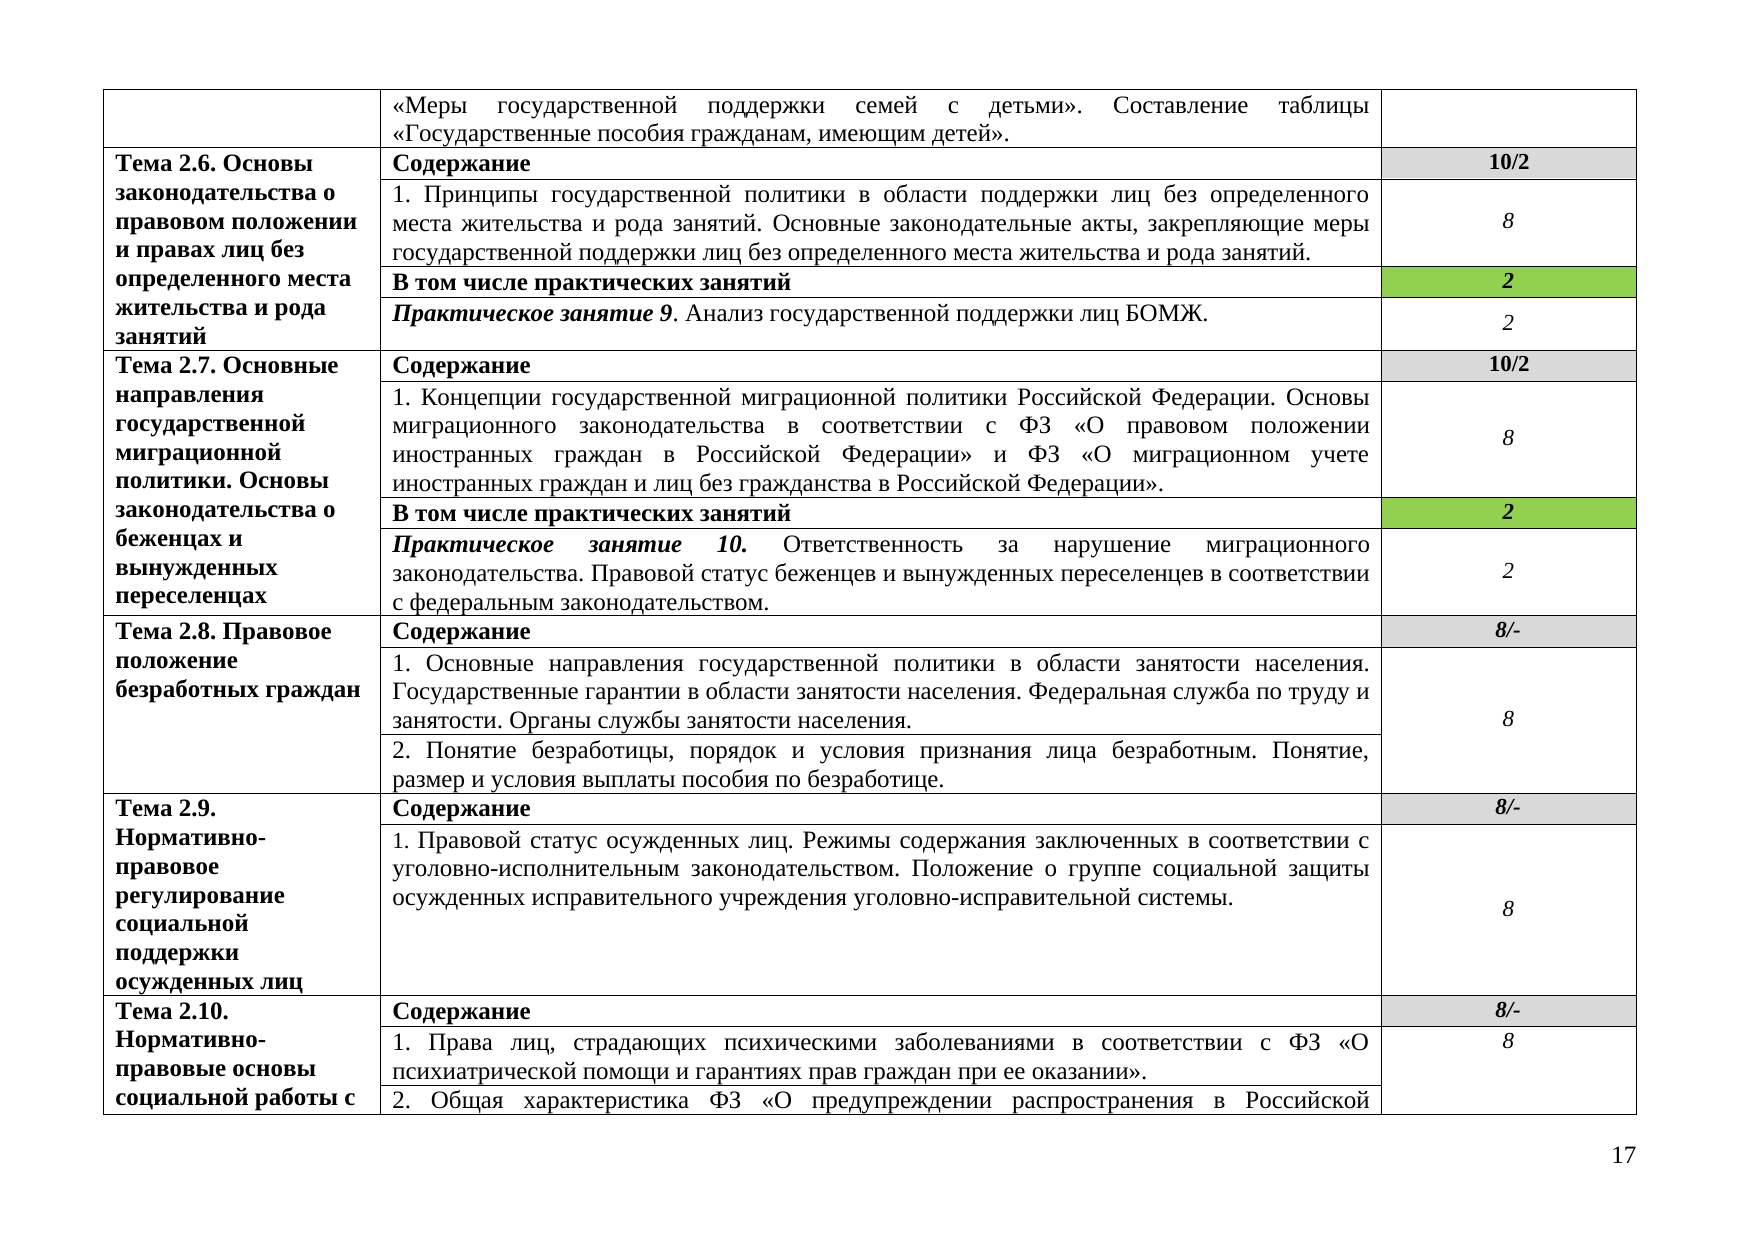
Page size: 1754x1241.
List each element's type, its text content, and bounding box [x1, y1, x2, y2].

table_cell 1. Основные направления государственной политики в области занятости населения. Государственные гарантии в области занятости населения. Федеральная служба по труду и занятости. Органы службы занятости населения. [381, 648, 1381, 734]
table_cell 8/- [1382, 616, 1636, 647]
table_cell Содержание [381, 351, 1381, 381]
table_cell 2 [1382, 498, 1636, 528]
table_cell В том числе практических занятий [381, 267, 1381, 297]
table_cell Практическое занятие 9. Анализ государственной поддержки лиц БОМЖ. [381, 298, 1381, 349]
table_cell Содержание [381, 148, 1381, 178]
table_cell 2. Понятие безработицы, порядок и условия признания лица безработным. Понятие, размер и условия выплаты пособия по безработице. [381, 735, 1381, 792]
table_cell 1. Правовой статус осужденных лиц. Режимы содержания заключенных в соответствии с уголовно-исполнительным законодательством. Положение о группе социальной защиты осужденных исправительного учреждения уголовно-исправительной системы. [381, 825, 1381, 995]
table_cell 2 [1382, 267, 1636, 297]
table_cell В том числе практических занятий [381, 498, 1381, 528]
table_cell 1. Права лиц, страдающих психическими заболеваниями в соответствии с ФЗ «О психиатрической помощи и гарантиях прав граждан при ее оказании». [381, 1027, 1381, 1084]
table_cell Тема 2.8. Правовое положение безработных граждан [104, 616, 380, 792]
table_cell Содержание [381, 794, 1381, 824]
table_cell 8/- [1382, 996, 1636, 1026]
table_cell 8 [1382, 382, 1636, 497]
table_cell Тема 2.7. Основные направления государственной миграционной политики. Основы законодательства о беженцах и вынужденных переселенцах [104, 351, 380, 615]
table_cell 2 [1382, 90, 1636, 147]
table_cell 1. Концепции государственной миграционной политики Российской Федерации. Основы миграционного законодательства в соответствии с ФЗ «О правовом положении иностранных граждан в Российской Федерации» и ФЗ «О миграционном учете иностранных граждан и лиц без гражданства в Российской Федерации». [381, 382, 1381, 497]
table_cell 2 [1382, 298, 1636, 349]
table_cell 8/- [1382, 794, 1636, 824]
table_cell 10/2 [1382, 148, 1636, 178]
table_cell Практическое занятие 10. Ответственность за нарушение миграционного законодательства. Правовой статус беженцев и вынужденных переселенцев в соответствии с федеральным законодательством. [381, 529, 1381, 615]
table_cell 1. Принципы государственной политики в области поддержки лиц без определенного места жительства и рода занятий. Основные законодательные акты, закрепляющие меры государственной поддержки лиц без определенного места жительства и рода занятий. [381, 180, 1381, 266]
table_cell Тема 2.9. Нормативно-правовое регулирование социальной поддержки осужденных лиц [104, 794, 380, 995]
table_cell 2 [1382, 529, 1636, 615]
table_cell Содержание [381, 616, 1381, 647]
table_cell Тема 2.10. Нормативно-правовые основы социальной работы с лицами, страдающими психическими заболеваниями, ВИЧ-инфицированными, наркозависимыми и членами их семей [104, 996, 380, 1114]
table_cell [381, 90, 1381, 147]
table_cell 8 [1382, 648, 1636, 792]
table_cell 8 [1382, 1027, 1636, 1114]
table_cell 8 [1382, 825, 1636, 995]
table_cell 8 [1382, 180, 1636, 266]
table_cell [381, 1086, 1381, 1114]
table_cell Тема 2.6. Основы законодательства о правовом положении и правах лиц без определенного места жительства и рода занятий [104, 148, 380, 349]
table_cell 10/2 [1382, 351, 1636, 381]
table_cell Содержание [381, 996, 1381, 1026]
